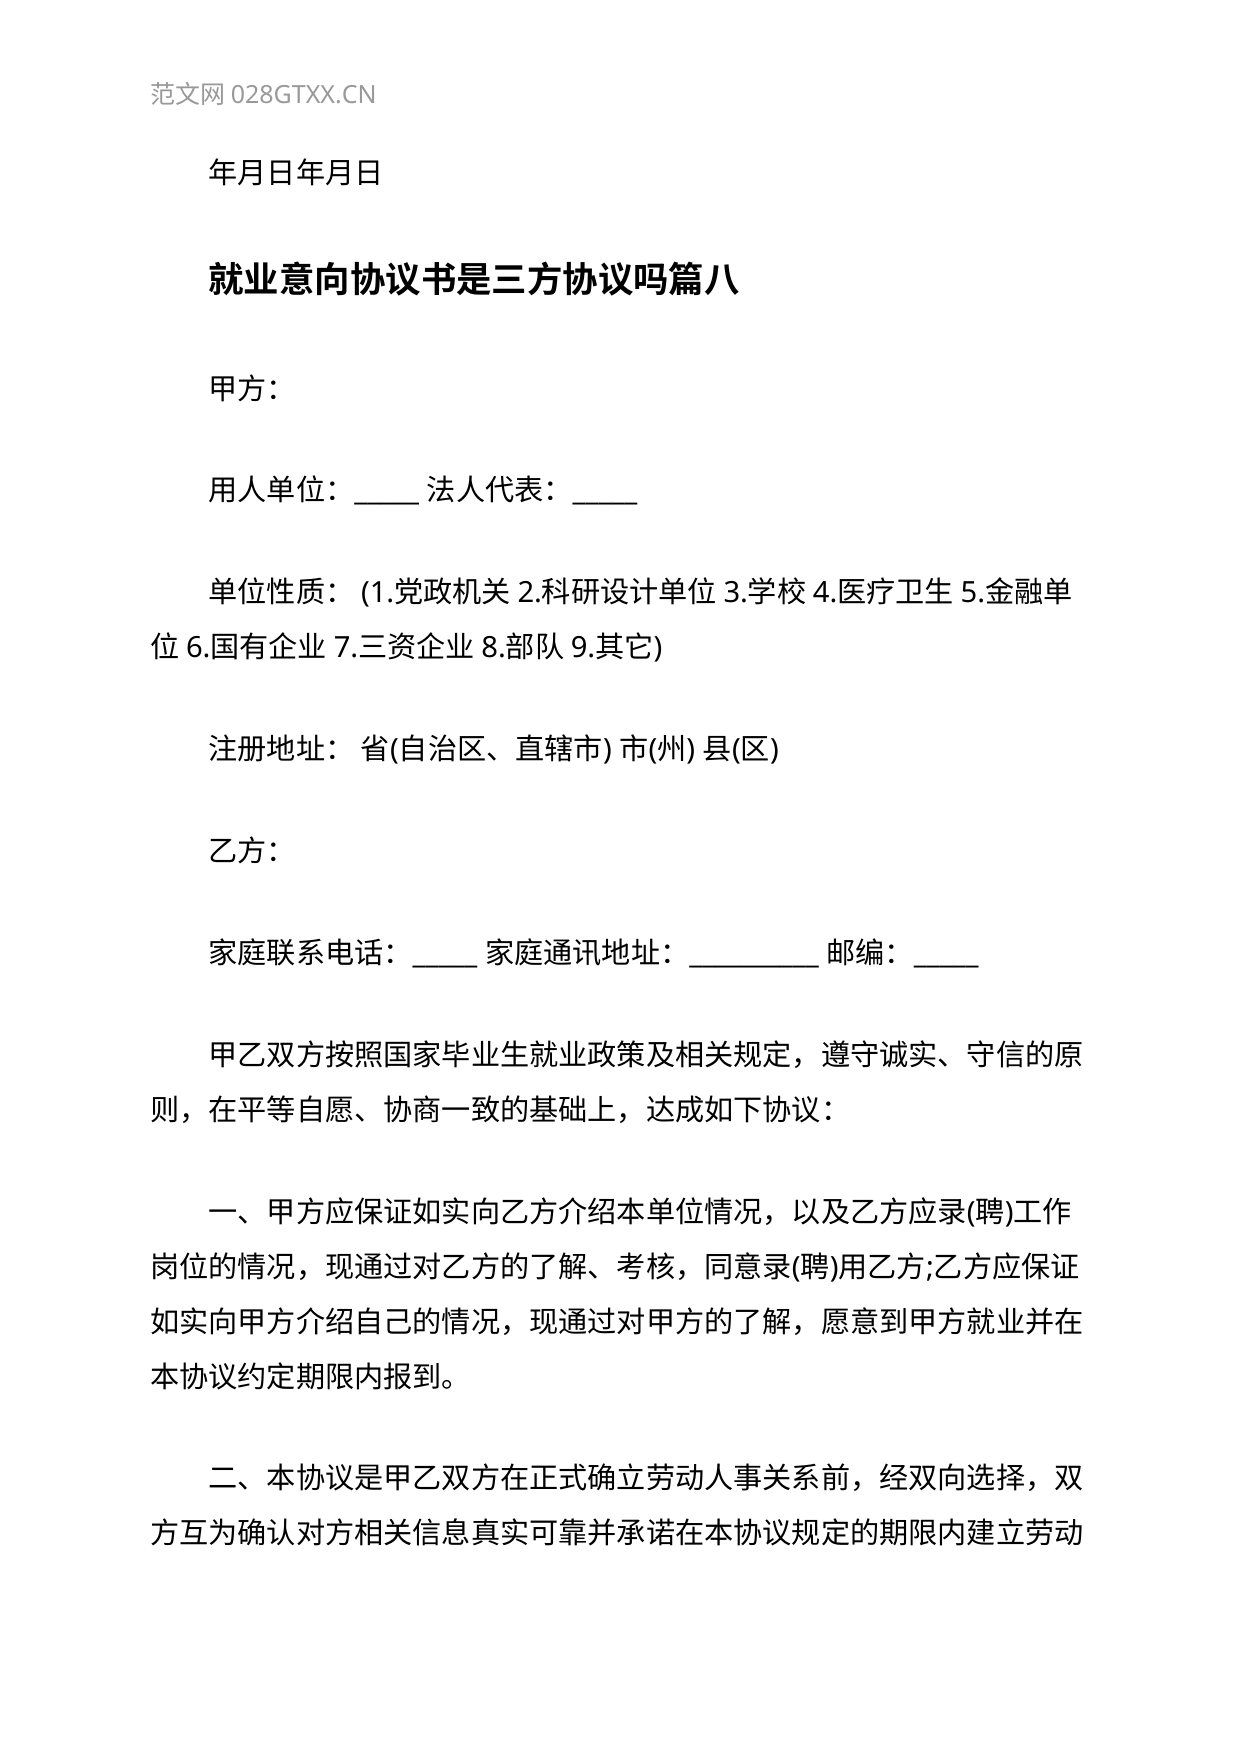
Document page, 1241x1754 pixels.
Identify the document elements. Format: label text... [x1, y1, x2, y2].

text 一、甲方应保证如实向乙方介绍本单位情况，以及乙方应录(聘)工作岗位的情况，现通过对乙方的了解、考核，同意录(聘)用乙方;乙方应保证如实向甲方介绍自己的情况，现通过对甲方的了解，愿意到甲方就业并在本协议约定期限内报到。 [150, 1188, 1090, 1396]
text 用人单位：_____ 法人代表：_____ [150, 467, 1090, 509]
text 甲乙双方按照国家毕业生就业政策及相关规定，遵守诚实、守信的原则，在平等自愿、协商一致的基础上，达成如下协议： [150, 1032, 1090, 1129]
text 家庭联系电话：_____ 家庭通讯地址：__________ 邮编：_____ [150, 930, 1090, 972]
text 就业意向协议书是三方协议吗篇八 [150, 252, 1090, 303]
text 单位性质： (1.党政机关 2.科研设计单位 3.学校 4.医疗卫生 5.金融单位 6.国有企业 7.三资企业 8.部队 9.其它) [150, 569, 1090, 666]
text 注册地址： 省(自治区、直辖市) 市(州) 县(区) [150, 726, 1090, 768]
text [150, 1455, 1090, 1552]
text 甲方： [150, 365, 1090, 407]
text 年月日年月日 [150, 150, 1090, 192]
text 乙方： [150, 828, 1090, 870]
